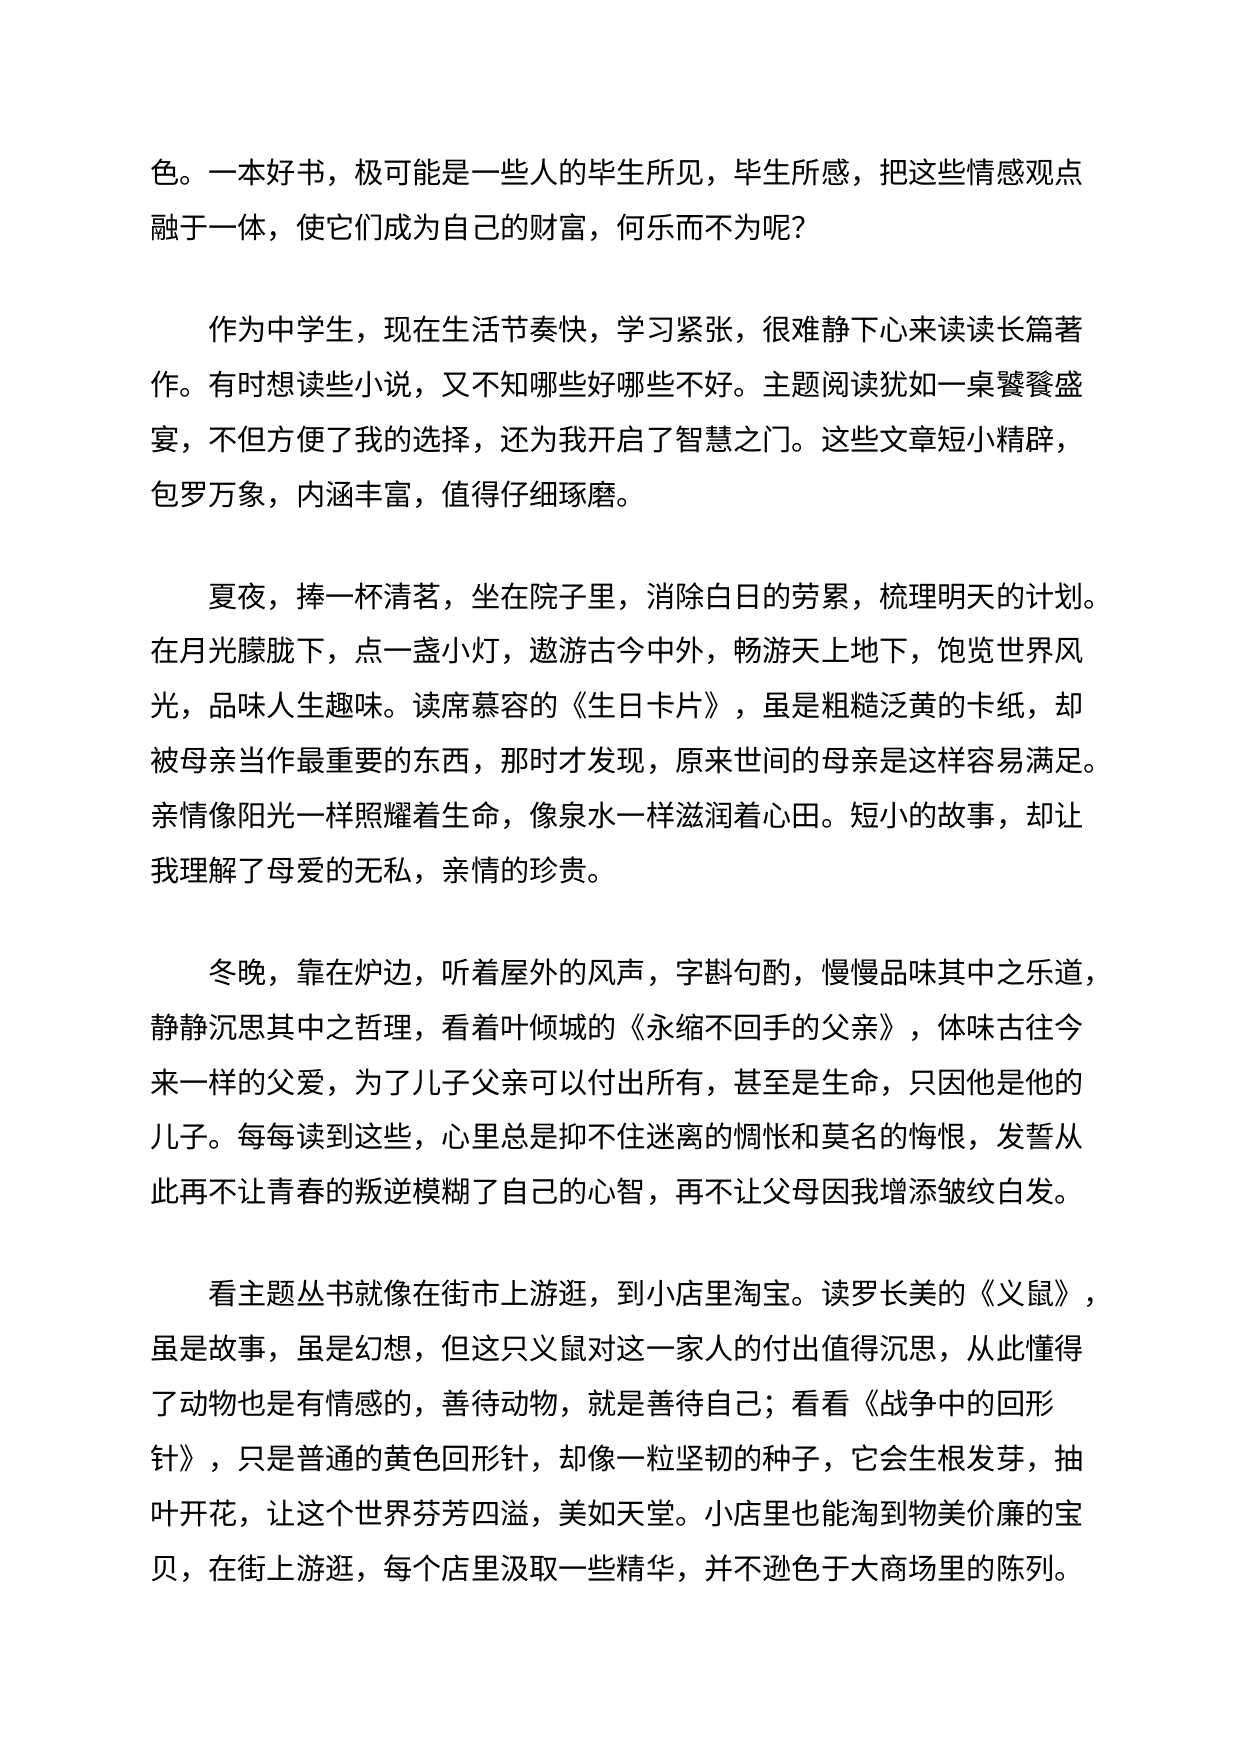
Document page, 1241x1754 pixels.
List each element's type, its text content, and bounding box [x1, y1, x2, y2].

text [150, 150, 1090, 247]
text 夏夜，捧一杯清茗，坐在院子里，消除白日的劳累，梳理明天的计划。在月光朦胧下，点一盏小灯，遨游古今中外，畅游天上地下，饱览世界风光，品味人生趣味。读席慕容的《生日卡片》，虽是粗糙泛黄的卡纸，却被母亲当作最重要的东西，那时才发现，原来世间的母亲是这样容易满足。亲情像阳光一样照耀着生命，像泉水一样滋润着心田。短小的故事，却让我理解了母爱的无私，亲情的珍贵。 [150, 573, 1090, 890]
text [150, 1271, 1090, 1587]
text 冬晚，靠在炉边，听着屋外的风声，字斟句酌，慢慢品味其中之乐道，静静沉思其中之哲理，看着叶倾城的《永缩不回手的父亲》，体味古往今来一样的父爱，为了儿子父亲可以付出所有，甚至是生命，只因他是他的儿子。每每读到这些，心里总是抑不住迷离的惆怅和莫名的悔恨，发誓从此再不让青春的叛逆模糊了自己的心智，再不让父母因我增添皱纹白发。 [150, 949, 1090, 1211]
text 作为中学生，现在生活节奏快，学习紧张，很难静下心来读读长篇著作。有时想读些小说，又不知哪些好哪些不好。主题阅读犹如一桌饕餮盛宴，不但方便了我的选择，还为我开启了智慧之门。这些文章短小精辟，包罗万象，内涵丰富，值得仔细琢磨。 [150, 307, 1090, 514]
